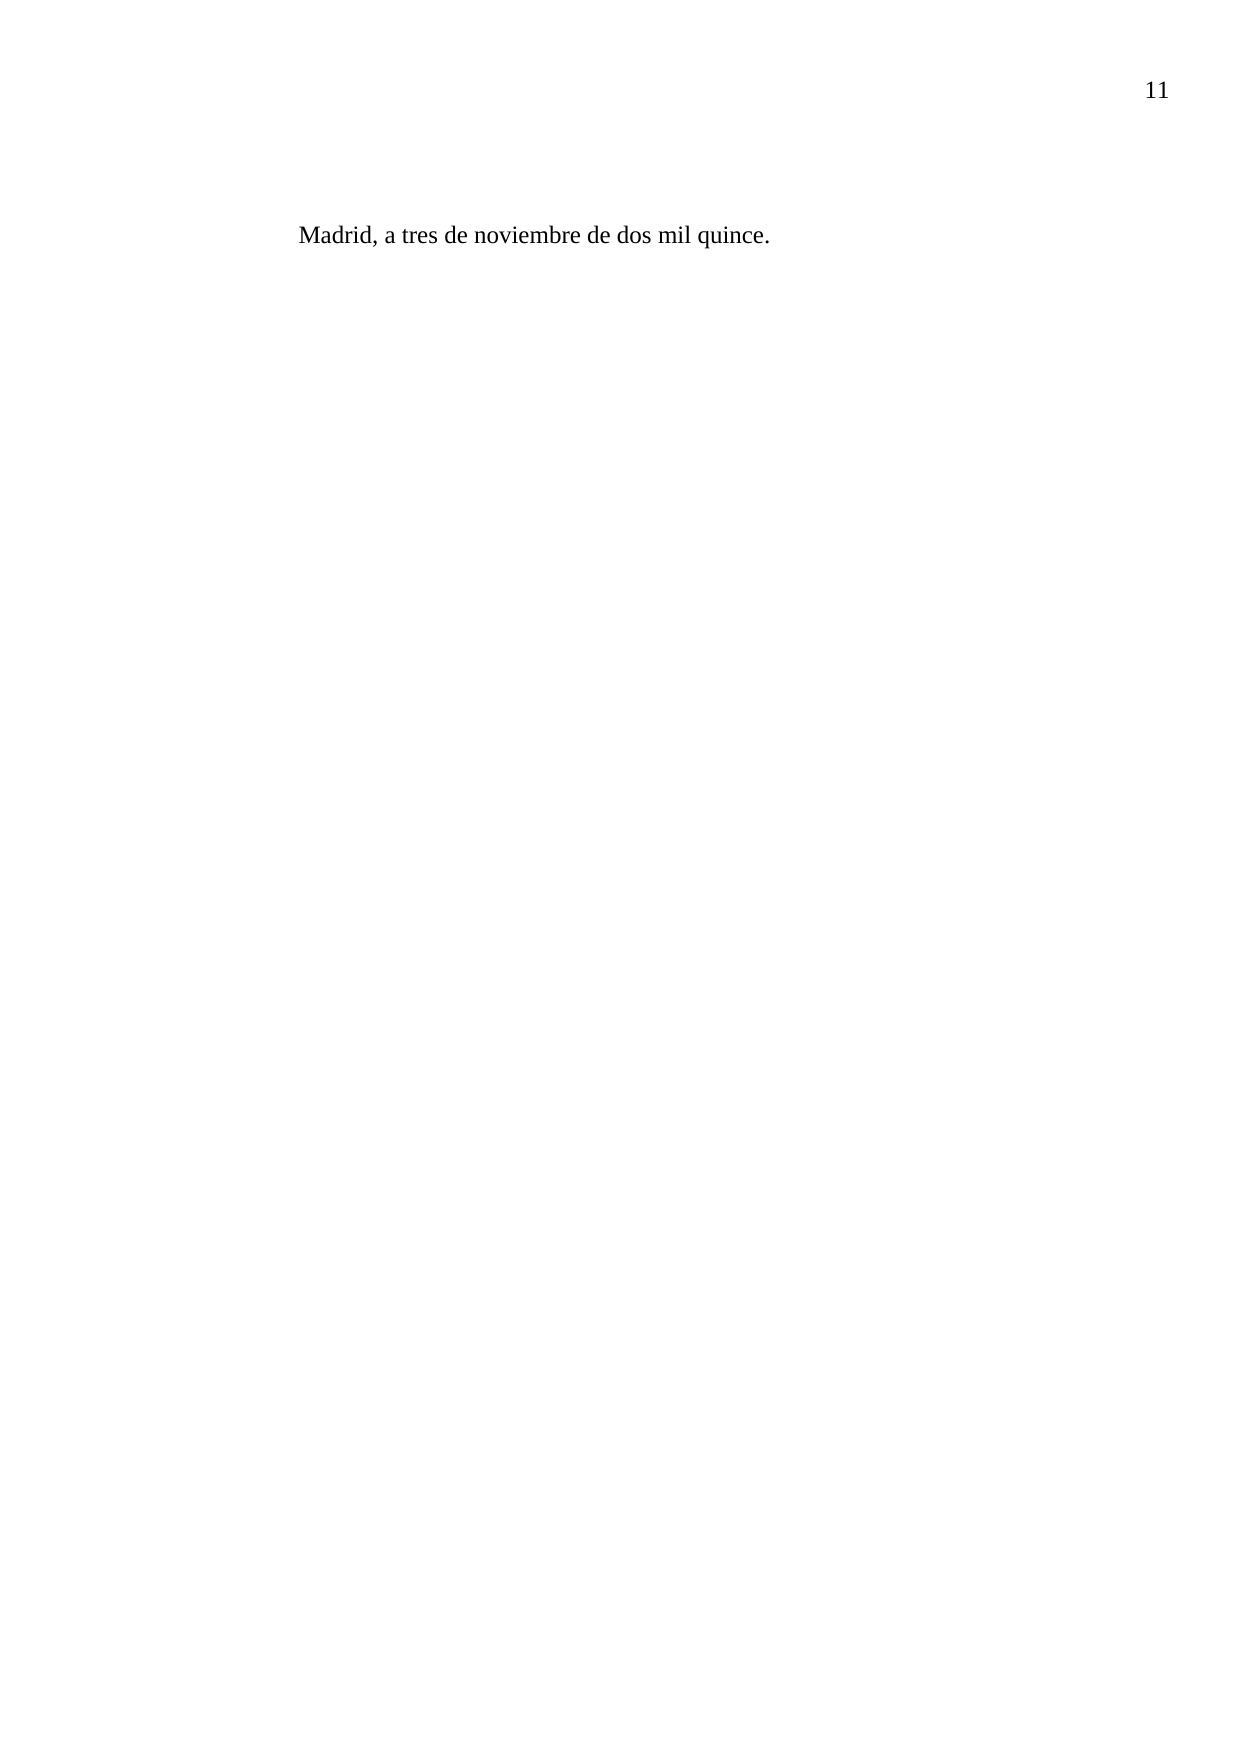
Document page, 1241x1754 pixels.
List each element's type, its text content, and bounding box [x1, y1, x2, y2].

text Madrid, a tres de noviembre de dos mil quince. [224, 220, 1169, 249]
